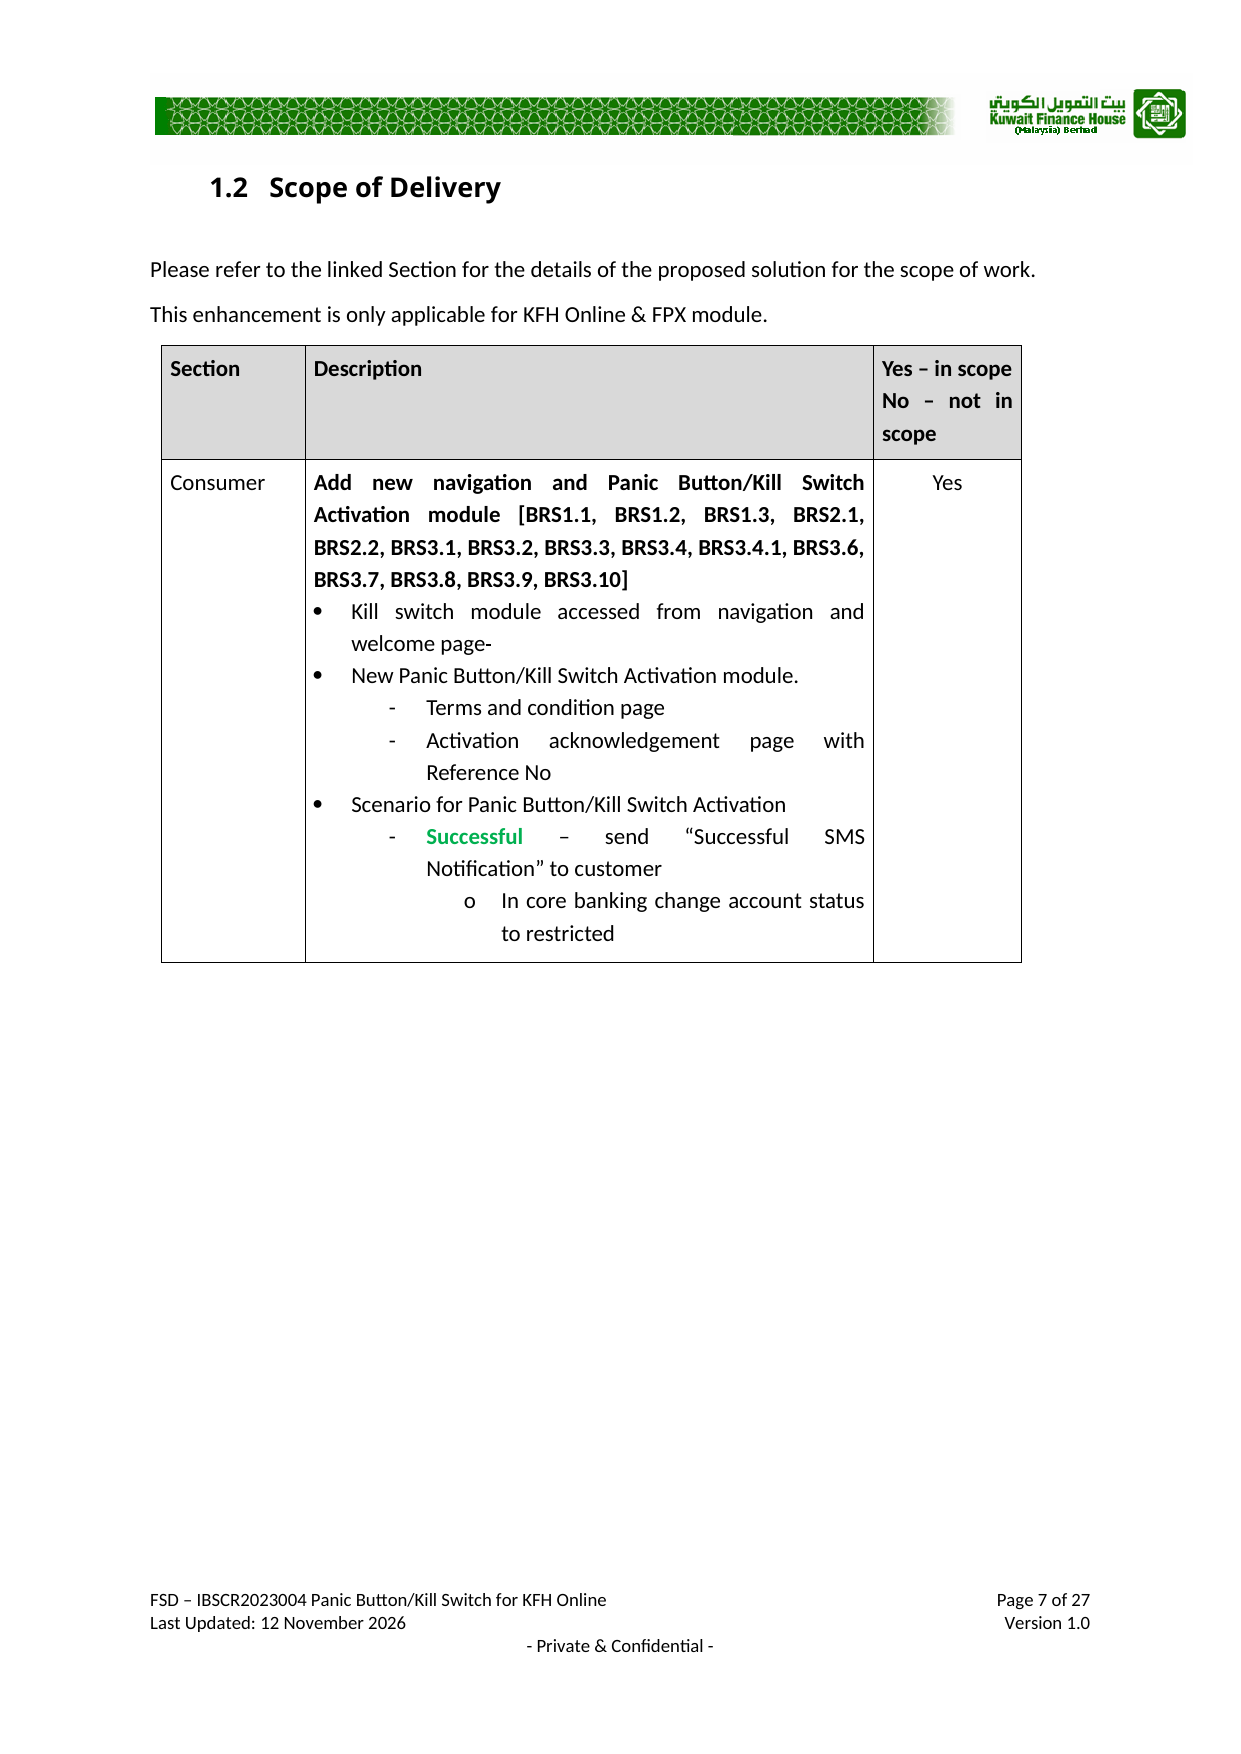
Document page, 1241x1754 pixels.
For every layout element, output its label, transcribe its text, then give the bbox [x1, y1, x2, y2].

table_header Description [306, 346, 873, 459]
table_header Section [162, 346, 305, 459]
subtitle Scope of Delivery [209, 168, 1090, 205]
text Please refer to the linked Section for the details of the proposed solution for the scope of work. [150, 256, 1090, 283]
table_header Yes – in scope No – not in scope [874, 346, 1021, 459]
table_cell Yes [874, 460, 1021, 962]
text This enhancement is only applicable for KFH Online & FPX module. [150, 300, 1090, 328]
table_cell Add new navigation and Panic Button/Kill Switch Activation module [BRS1.1, BRS1.2, BRS1.3, BRS2.1, BRS2.2, BRS3.1, BRS3.2, BRS3.3, BRS3.4, BRS3.4.1, BRS3.6, BRS3.7, BRS3.8, BRS3.9, BRS3.10] Kill switch module accessed from navigation and welcome page New Panic Button/Kill Switch Activation module. Terms and condition page Activation acknowledgement page with Reference No Scenario for Panic Button/Kill Switch Activation Successful – send “Successful SMS Notification” to customer In core banking change account status to restricted Unsuccessful Send "Unsuccessful SMS Notification” to customer. System displayed the unsuccessful screen. To ensure no change and impact on customer’s existing access and usage (including FPX) Panic Button/Kill Switch Deactivation [BRS4.1, BRS4.2, BRS4.3, BRS4.3.1, BRS4.3.2, BRS4.3.5, BRS4.3.6, BRS5.2, BRS5.3 Customer visit nearest branch for verification and reactivate account Customer call Contact Center to reactivate KFHOnline access via BVMC Contact Center will update customer status to ‘Panic button deactivated’ Contact Center able to search the “Activated Kill Switch” customers as BAU in BVMC Customer will need to change password after login. Successful – change user status to ‘Normal’ *Note: Customer and Contact Center will not receive the SMS notification and email notification during deactivation. Notification will be sent only after customer successful change their password The system block KFHOnline access (including FPX) and auto logs out the user from the active login session once the kill switch activated (both KFH Online & FPX) [BRS3.4, BRS3.4.2, BRS3.5. BRS3.5.1] Implement new checking to check on kill switch flag, if the kill switch flag is on, then need to log the user out when user clicks on next action. During “Kill Switch Activated” mode [BRS3.3.1, BRS5.1, BRS6.1, BRS6.2, BRS6.5] Customer will not allow to login to KFHOnline Enhance login screen to add new friendly error message. Allow incoming fund to credited into the customer’s current and saving accounts [306, 460, 873, 962]
table_cell Consumer [162, 460, 305, 962]
